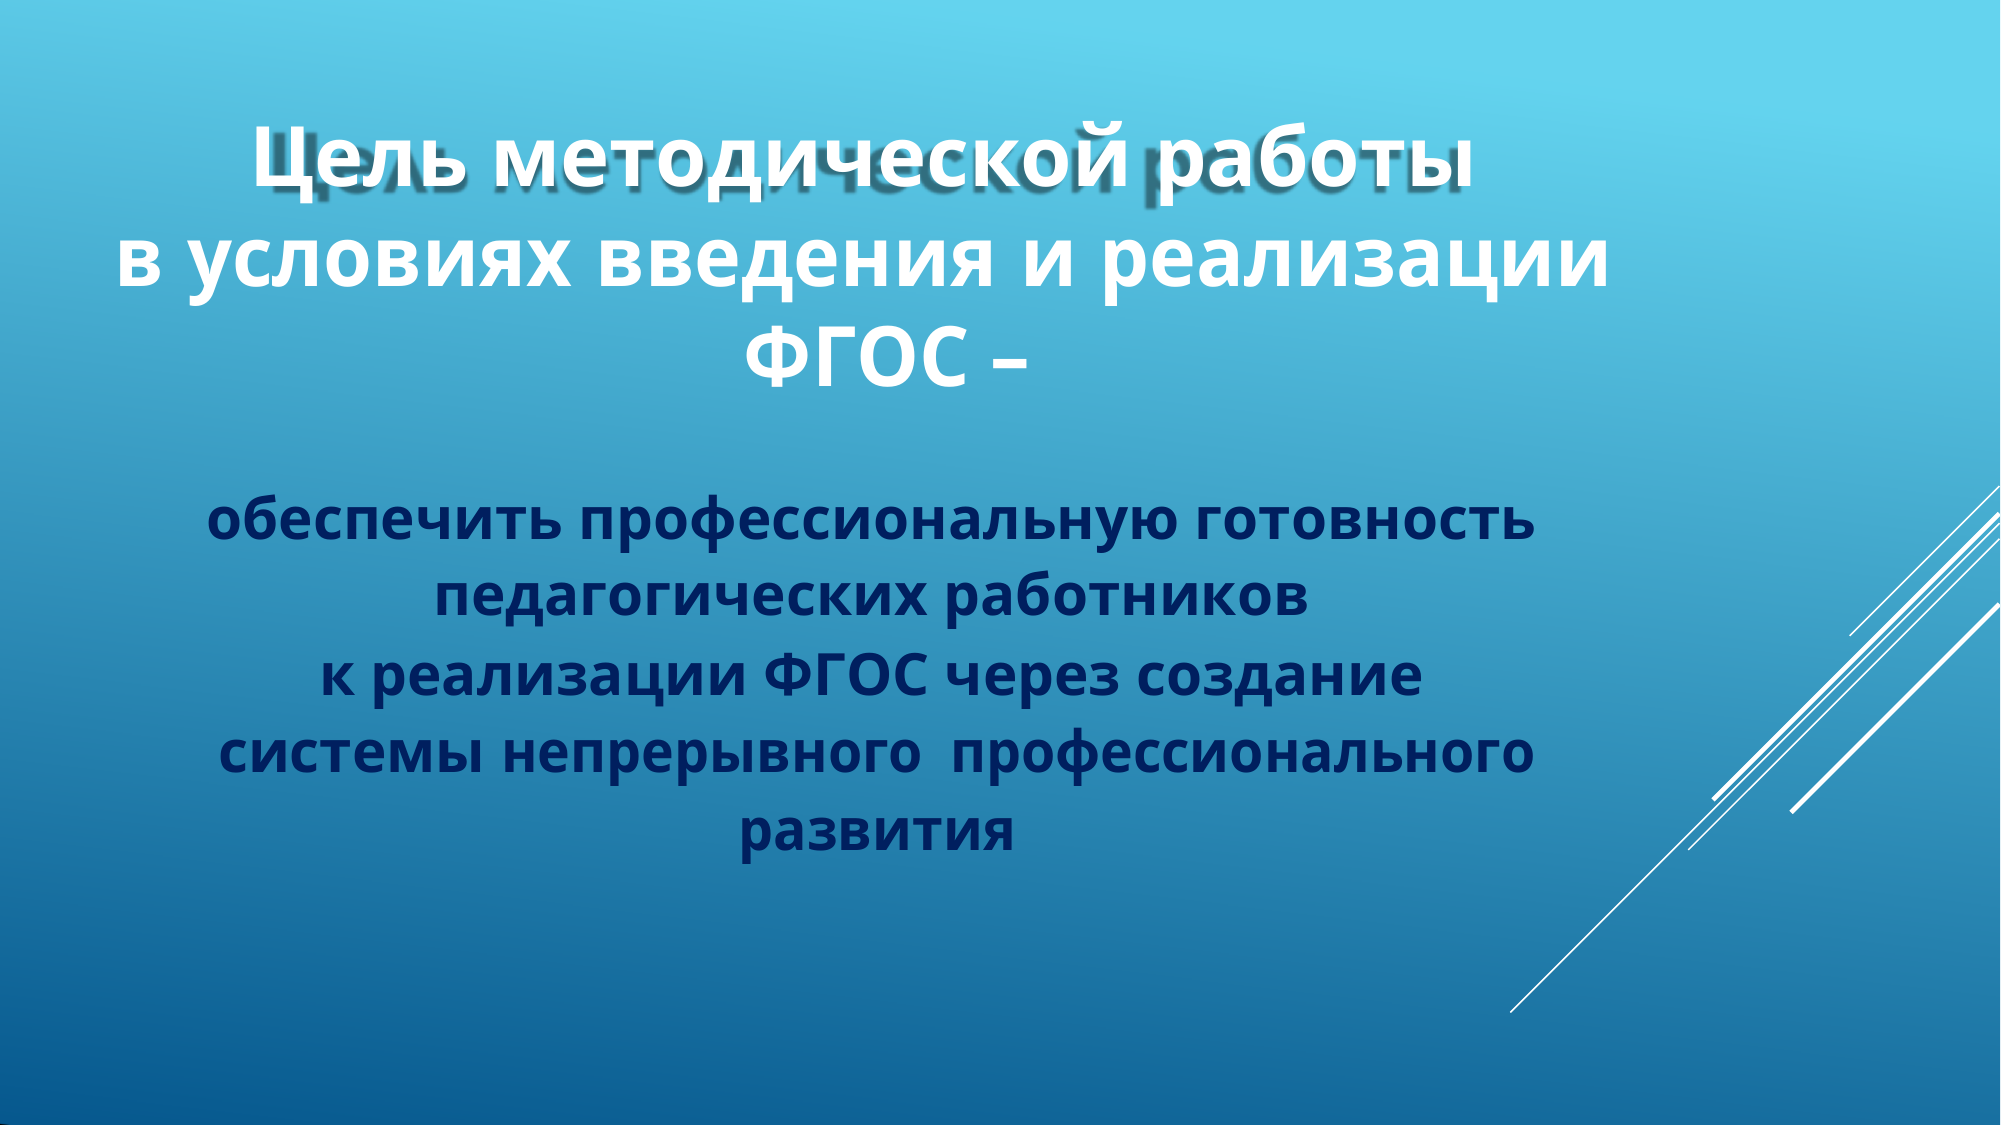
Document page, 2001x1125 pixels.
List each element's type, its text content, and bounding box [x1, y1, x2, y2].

picture [0, 0, 2001, 1125]
text в условиях введения и реализации [59, 206, 1668, 306]
text к реализации ФГОС через создание системы непрерывного профессионального развития [181, 633, 1562, 867]
subtitle Цель методической работы [126, 106, 1600, 206]
subtitle обеспечить профессиональную готовность педагогических работников [126, 477, 1617, 633]
subtitle ФГОС – [126, 306, 1647, 407]
